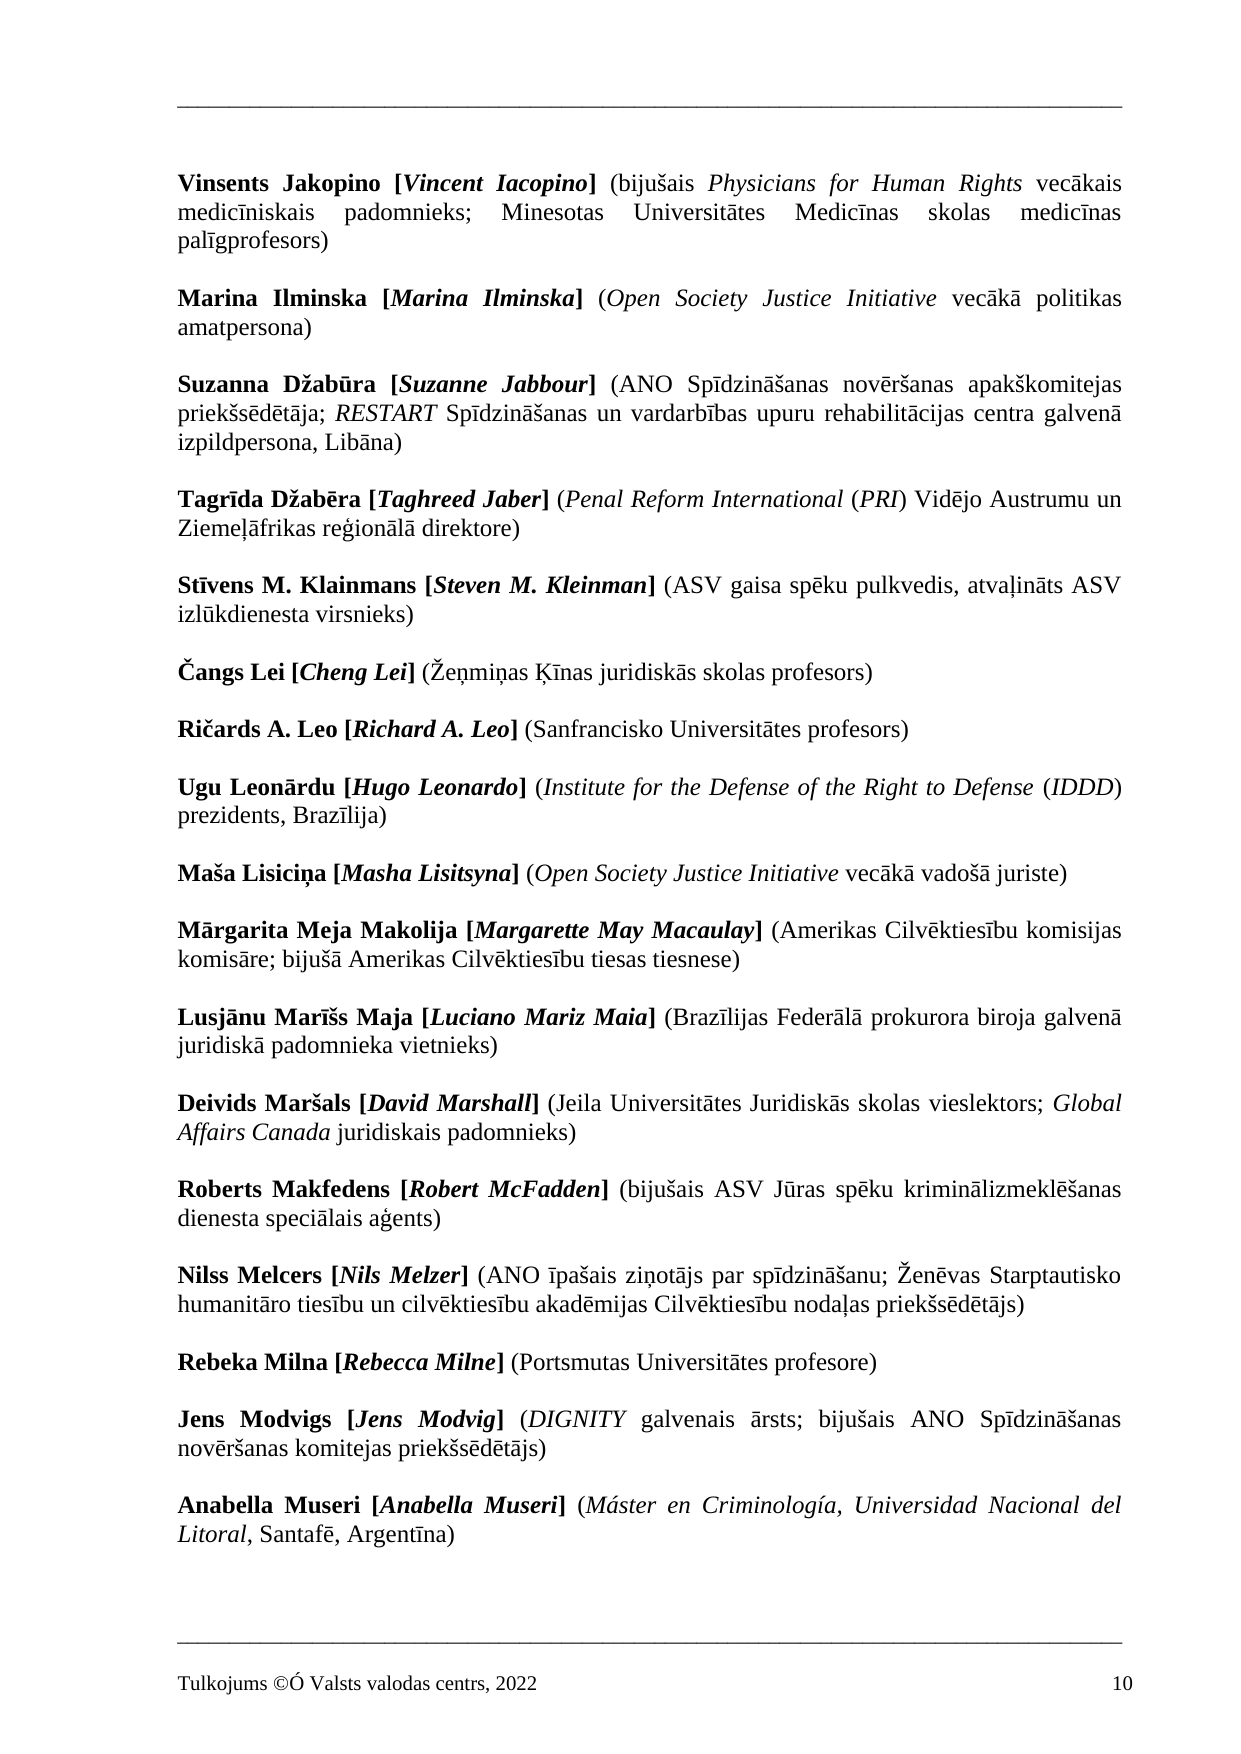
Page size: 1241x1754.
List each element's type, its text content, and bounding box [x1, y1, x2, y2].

text Vinsents Jakopino [Vincent Iacopino] (bijušais Physicians for Human Rights vecākais medicīniskais padomnieks; Minesotas Universitātes Medicīnas skolas medicīnas palīgprofesors) [177, 168, 1122, 254]
text Suzanna Džabūra [Suzanne Jabbour] (ANO Spīdzināšanas novēršanas apakškomitejas priekšsēdētāja; RESTART Spīdzināšanas un vardarbības upuru rehabilitācijas centra galvenā izpildpersona, Libāna) [177, 369, 1122, 455]
text Čangs Lei [Cheng Lei] (Žeņmiņas Ķīnas juridiskās skolas profesors) [177, 657, 1122, 685]
text Jens Modvigs [Jens Modvig] (DIGNITY galvenais ārsts; bijušais ANO Spīdzināšanas novēršanas komitejas priekšsēdētājs) [177, 1404, 1122, 1462]
text Marina Ilminska [Marina Ilminska] (Open Society Justice Initiative vecākā politikas amatpersona) [177, 283, 1122, 340]
text Rebeka Milna [Rebecca Milne] (Portsmutas Universitātes profesore) [177, 1347, 1122, 1375]
text Ričards A. Leo [Richard A. Leo] (Sanfrancisko Universitātes profesors) [177, 714, 1122, 743]
text Deivids Maršals [David Marshall] (Jeila Universitātes Juridiskās skolas vieslektors; Global Affairs Canada juridiskais padomnieks) [177, 1088, 1122, 1145]
text Roberts Makfedens [Robert McFadden] (bijušais ASV Jūras spēku kriminālizmeklēšanas dienesta speciālais aģents) [177, 1174, 1122, 1232]
text Tagrīda Džabēra [Taghreed Jaber] (Penal Reform International (PRI) Vidējo Austrumu un Ziemeļāfrikas reģionālā direktore) [177, 484, 1122, 542]
text Lusjānu Marīšs Maja [Luciano Mariz Maia] (Brazīlijas Federālā prokurora biroja galvenā juridiskā padomnieka vietnieks) [177, 1002, 1122, 1059]
text Mārgarita Meja Makolija [Margarette May Macaulay] (Amerikas Cilvēktiesību komisijas komisāre; bijušā Amerikas Cilvēktiesību tiesas tiesnese) [177, 915, 1122, 973]
text Stīvens M. Klainmans [Steven M. Kleinman] (ASV gaisa spēku pulkvedis, atvaļināts ASV izlūkdienesta virsnieks) [177, 570, 1122, 628]
text Anabella Museri [Anabella Museri] (Máster en Criminología, Universidad Nacional del Litoral, Santafē, Argentīna) [177, 1490, 1122, 1548]
text Ugu Leonārdu [Hugo Leonardo] (Institute for the Defense of the Right to Defense (IDDD) prezidents, Brazīlija) [177, 772, 1122, 829]
text Maša Lisiciņa [Masha Lisitsyna] (Open Society Justice Initiative vecākā vadošā juriste) [177, 858, 1122, 887]
text Nilss Melcers [Nils Melzer] (ANO īpašais ziņotājs par spīdzināšanu; Ženēvas Starptautisko humanitāro tiesību un cilvēktiesību akadēmijas Cilvēktiesību nodaļas priekšsēdētājs) [177, 1260, 1122, 1318]
